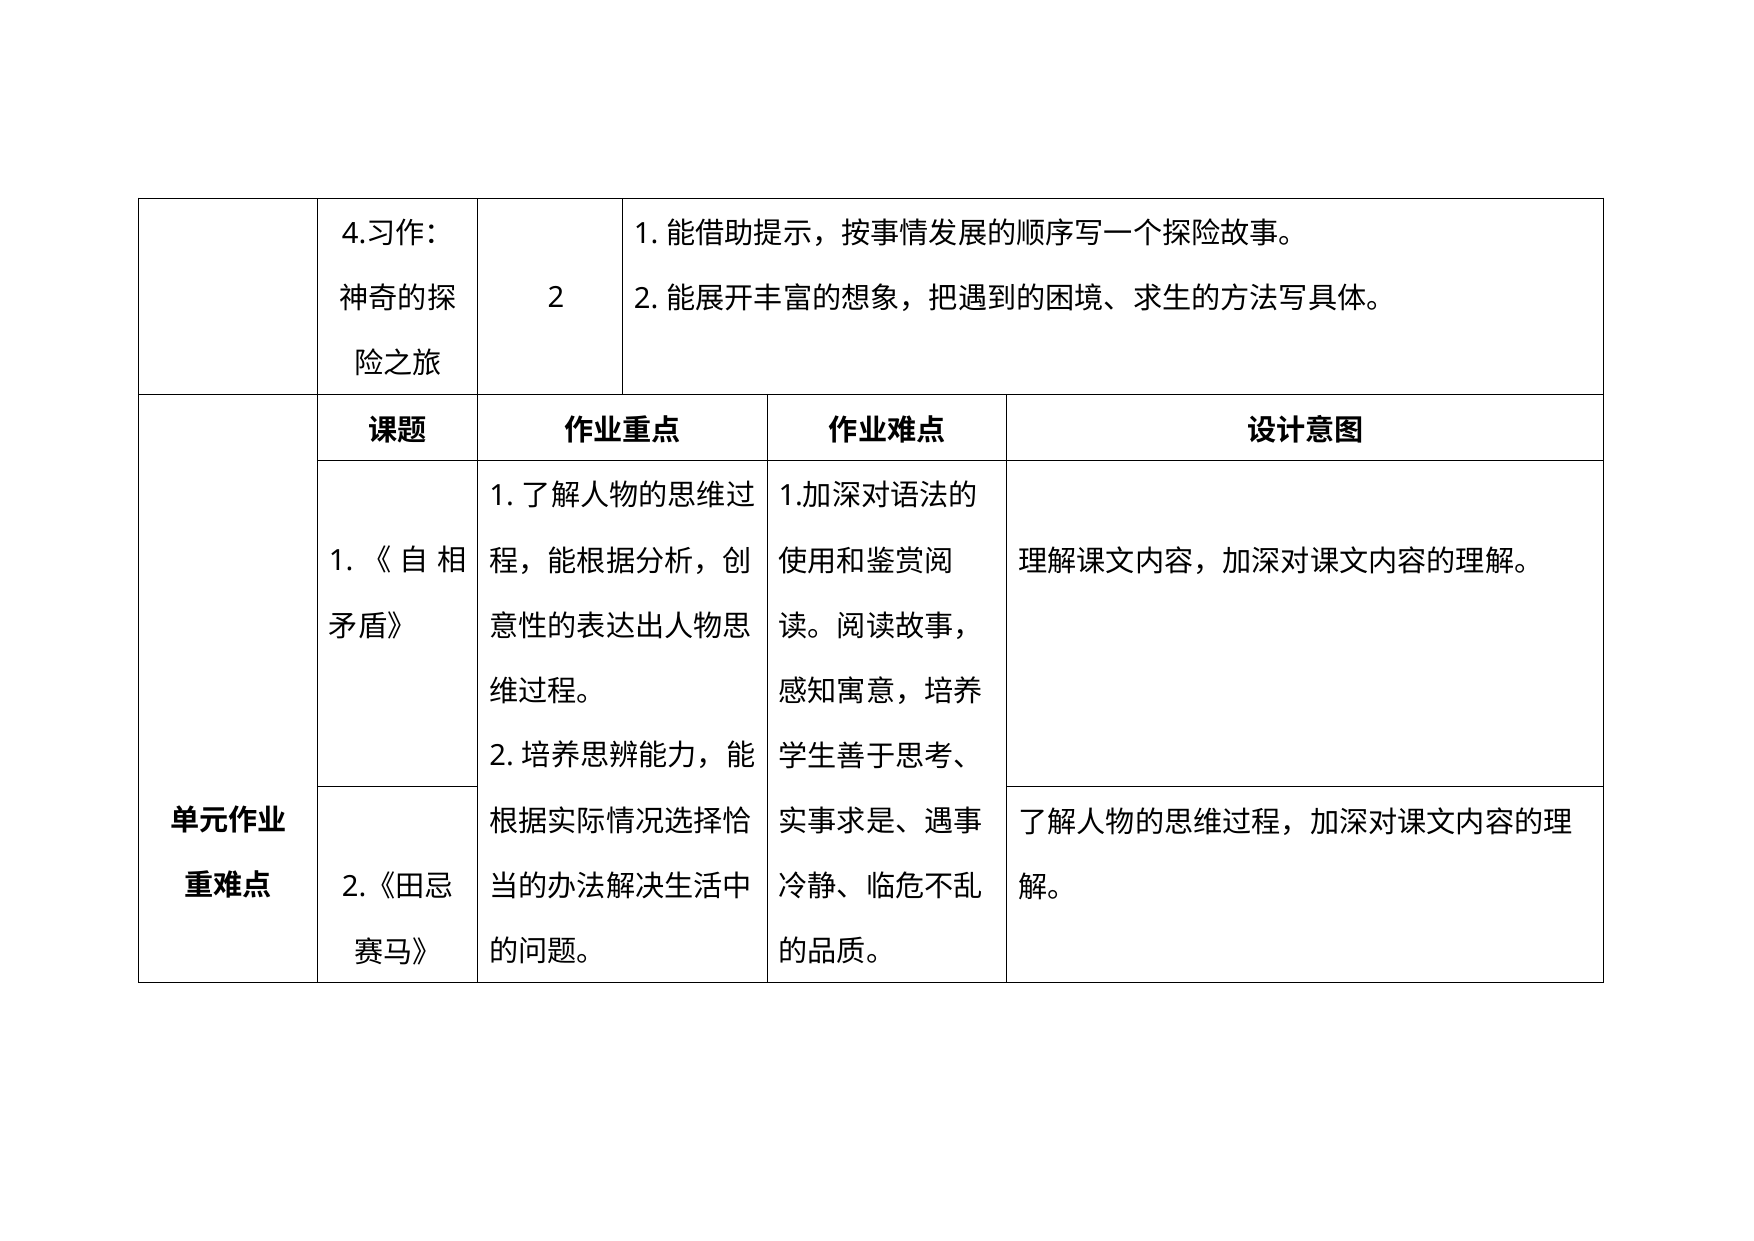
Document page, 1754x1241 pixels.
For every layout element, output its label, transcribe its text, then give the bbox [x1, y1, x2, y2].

table_cell 1.《自相矛盾》 [318, 461, 477, 786]
table_cell 单元作业 重难点 [139, 395, 317, 982]
table_cell 1.加深对语法的使用和鉴赏阅读。阅读故事，感知寓意，培养学生善于思考、实事求是、遇事冷静、临危不乱的品质。 2.积累背诵《自相矛盾》，了解文言文中的字词和现代汉语中的字词相对应的语言现象。 3.用讲故事的方式还原人物的思维过程，加深对课文内容的理解。 [768, 461, 1006, 982]
table_cell 2 [478, 199, 622, 394]
table_cell 4.习作：神奇的探险之旅 [318, 199, 477, 394]
table_cell 2.《田忌赛马》 [318, 787, 477, 982]
table_cell 作业重点 [478, 395, 767, 460]
table_cell 设计意图 [1007, 395, 1603, 460]
table_cell 了解人物的思维过程，能根据分析，创意性的表达出人物思维过程。 培养思辨能力，能根据实际情况选择恰当的办法解决生活中的问题。 [478, 461, 767, 982]
table_cell [139, 199, 317, 394]
table_cell 作业难点 [768, 395, 1006, 460]
table_cell 课题 [318, 395, 477, 460]
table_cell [1007, 787, 1603, 982]
table_cell 理解课文内容，加深对课文内容的理解。 [1007, 461, 1603, 786]
table_cell 能借助提示，按事情发展的顺序写一个探险故事。 能展开丰富的想象，把遇到的困境、求生的方法写具体。 [623, 199, 1603, 394]
